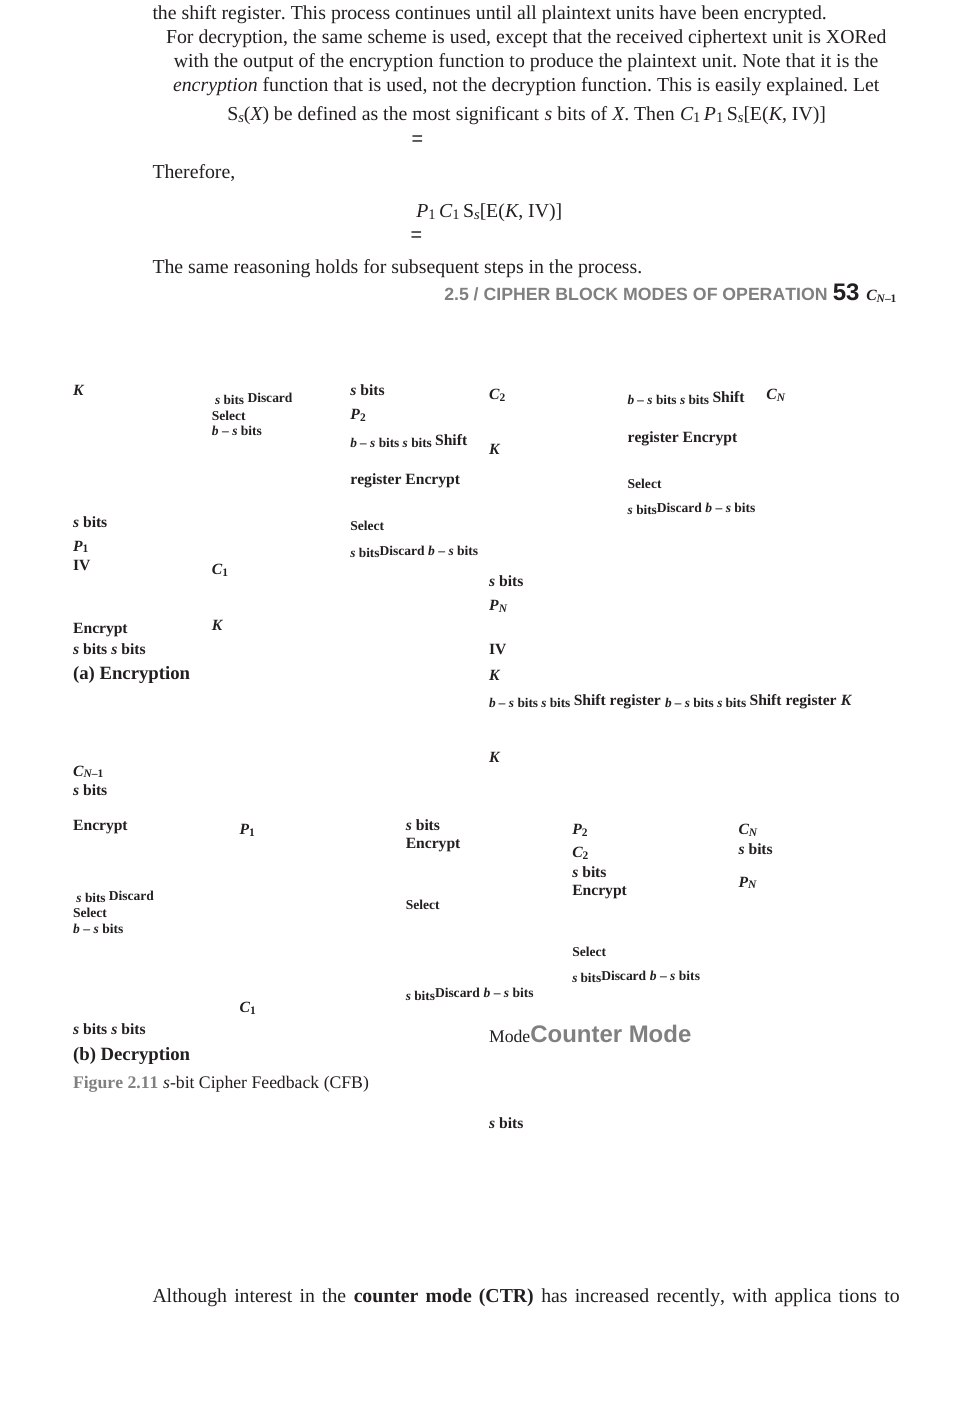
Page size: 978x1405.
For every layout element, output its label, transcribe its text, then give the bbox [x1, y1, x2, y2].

text s bitsDiscard b – s bits [627, 491, 766, 517]
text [152, 2, 901, 23]
text b – s bits [73, 921, 239, 936]
text Select [212, 407, 350, 423]
text s bits s bits [73, 640, 489, 658]
text Select [73, 905, 239, 921]
text C1 [239, 994, 406, 1017]
text b – s bits [212, 423, 350, 439]
text P1 [239, 816, 406, 839]
text s bits [738, 840, 905, 858]
text Figure 2.11 s-bit Cipher Feedback (CFB) ModeCounter Mode [489, 1020, 905, 1048]
text Encrypt [406, 834, 572, 852]
text s bits [489, 1113, 905, 1131]
text CN [738, 816, 905, 839]
text The same reasoning holds for subsequent steps in the process. [152, 255, 905, 278]
text C2 [489, 381, 627, 404]
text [152, 1285, 900, 1307]
text PN [489, 592, 627, 614]
text P2 [350, 401, 489, 424]
text s bits [572, 863, 738, 881]
text Therefore, [152, 160, 905, 183]
text (a) Encryption [73, 662, 489, 683]
text Encrypt [73, 619, 212, 637]
text For decryption, the same scheme is used, except that the received ciphertext unit is XORed with the output of the encryption function to produce the plaintext unit. Note that it is the encryption function that is used, not the decryption function. This is easily explained. Let Ss(X) be defined as the most significant s bits of X. Then C1 P1 Ss[E(K, IV)] [152, 25, 901, 126]
text K [212, 615, 350, 633]
text PN [738, 869, 905, 891]
text (b) Decryption [73, 1043, 489, 1064]
text P2 [572, 816, 738, 839]
text K [73, 381, 212, 399]
text P1 [73, 533, 212, 555]
text s bits Discard [212, 381, 350, 407]
text s bits [73, 513, 212, 531]
text P1 C1 Ss[E(K, IV)] [73, 194, 905, 222]
text = [410, 222, 905, 245]
text IV [489, 640, 905, 658]
text Select [572, 943, 738, 959]
text s bits [406, 816, 572, 834]
text Encrypt [73, 816, 239, 834]
text Figure 2.11 s-bit Cipher Feedback (CFB) ModeCounter Mode [73, 1072, 489, 1093]
text s bits [350, 381, 489, 399]
text Encrypt [572, 881, 738, 899]
text C2 [572, 839, 738, 862]
text s bits Discard [73, 879, 239, 905]
text Select [350, 518, 489, 533]
text b – s bits s bits Shift register b – s bits s bits Shift register K [489, 684, 905, 710]
text K [489, 440, 627, 458]
text CN [766, 381, 905, 404]
text K [489, 747, 905, 765]
text s bits s bits [73, 1020, 489, 1038]
text s bits [73, 780, 489, 798]
text K [489, 666, 905, 684]
text Select [627, 475, 766, 491]
text s bitsDiscard b – s bits [350, 533, 489, 560]
text = [411, 127, 905, 150]
text 2.5 / CIPHER BLOCK MODES OF OPERATION 53 CN–1 [441, 278, 899, 305]
text IV [73, 555, 212, 573]
text C1 [212, 556, 350, 579]
text s bitsDiscard b – s bits [406, 976, 572, 1003]
text CN–1 [73, 757, 489, 780]
text b – s bits s bits Shift register Encrypt [627, 381, 766, 445]
text s bitsDiscard b – s bits [572, 959, 738, 985]
text s bits [489, 572, 627, 590]
text Select [406, 897, 572, 912]
text b – s bits s bits Shift register Encrypt [350, 424, 489, 488]
